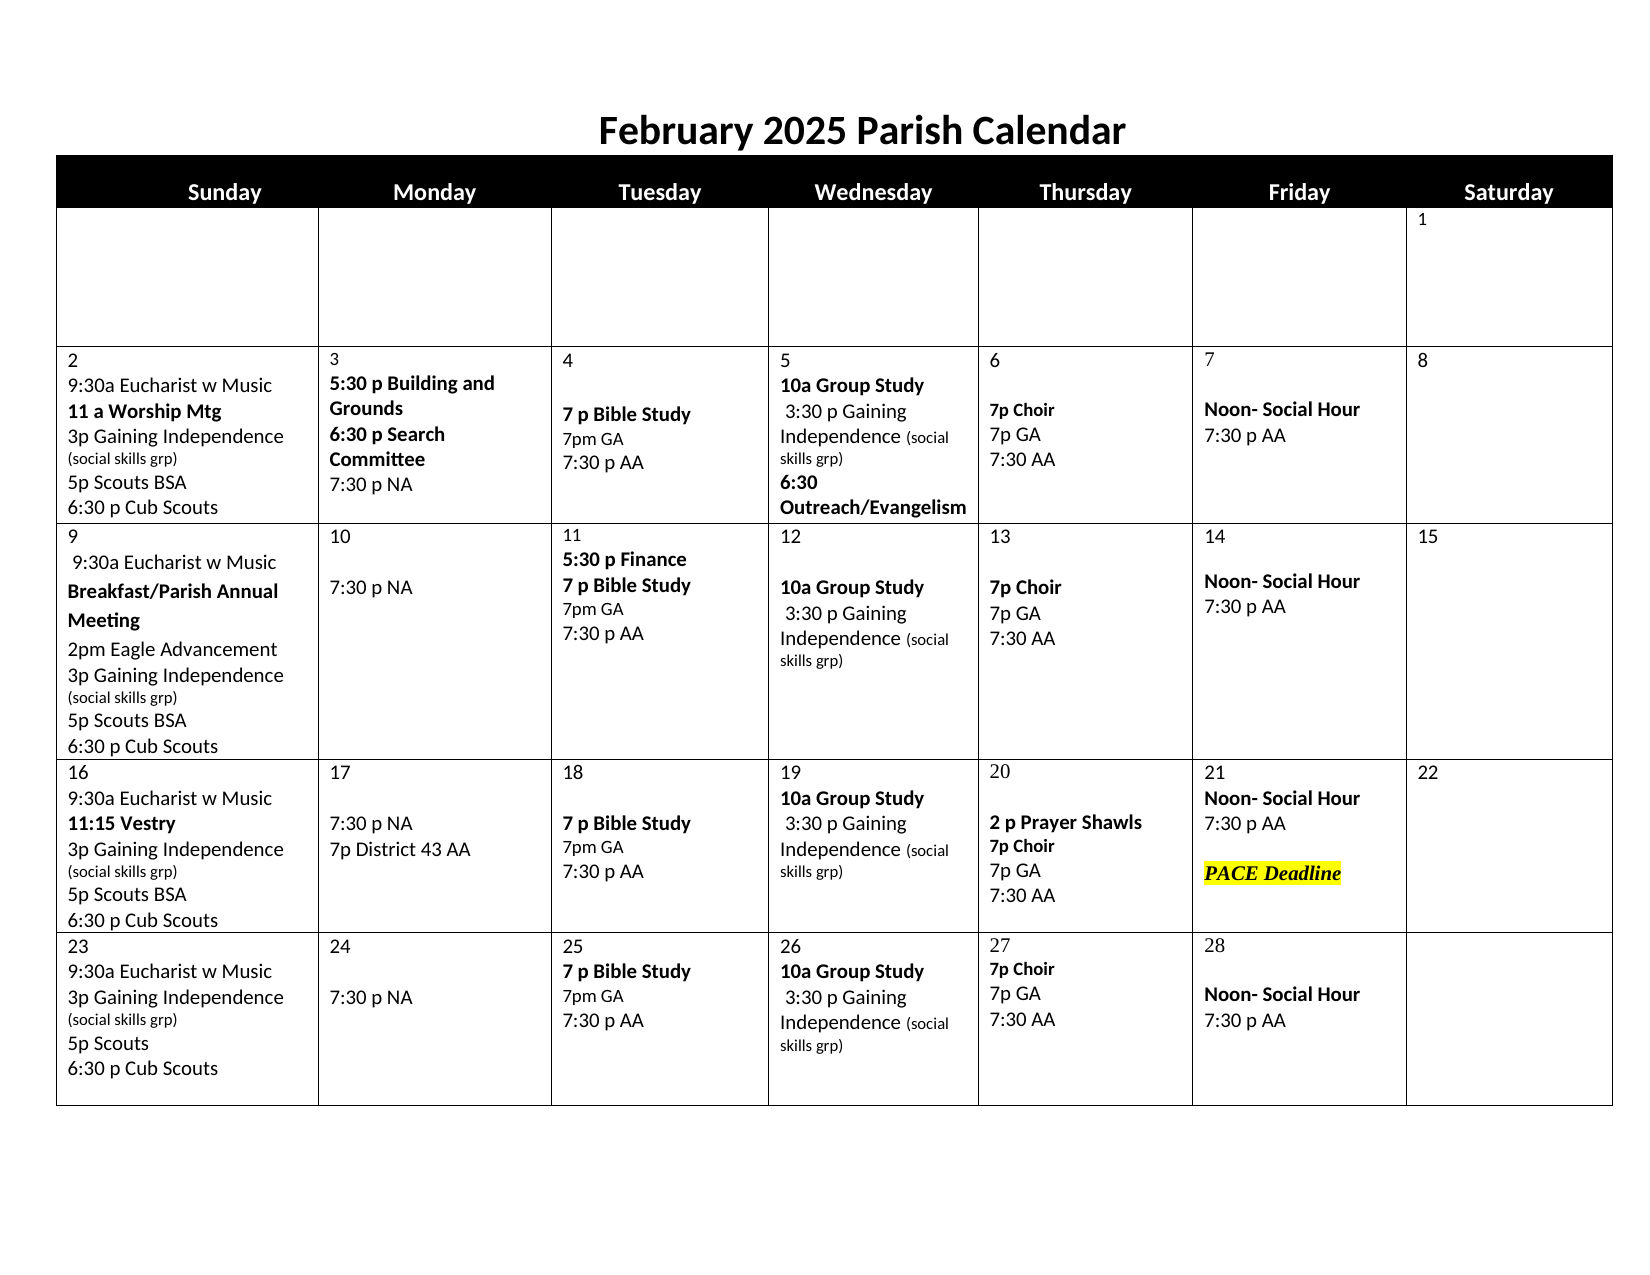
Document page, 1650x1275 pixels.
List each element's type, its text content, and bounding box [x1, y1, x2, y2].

table_header Monday [319, 156, 551, 206]
table_cell 16 9:30a Eucharist w Music 11:15 Vestry 3p Gaining Independence (social skills grp) 5p Scouts BSA 6:30 p Cub Scouts [57, 760, 318, 932]
table_cell 21 Noon- Social Hour 7:30 p AA PACE Deadline [1193, 760, 1406, 932]
table_header Wednesday [769, 156, 978, 206]
table_cell 25 7 p Bible Study 7pm GA 7:30 p AA [552, 933, 768, 1105]
table_cell 23 9:30a Eucharist w Music 3p Gaining Independence (social skills grp) 5p Scouts 6:30 p Cub Scouts [57, 933, 318, 1105]
table_cell 4 7 p Bible Study 7pm GA 7:30 p AA [552, 347, 768, 522]
table_cell 19 10a Group Study 3:30 p Gaining Independence (social skills grp) [769, 760, 978, 932]
table_cell 1 [1407, 208, 1612, 346]
table_cell 18 7 p Bible Study 7pm GA 7:30 p AA [552, 760, 768, 932]
table_cell [319, 208, 551, 346]
table_cell 22 [1407, 760, 1612, 932]
table_cell 9 9:30a Eucharist w Music Breakfast/Parish Annual Meeting 2pm Eagle Advancement 3p Gaining Independence (social skills grp) 5p Scouts BSA 6:30 p Cub Scouts [57, 524, 318, 758]
table_cell 8 [1407, 347, 1612, 522]
table_cell 5 10a Group Study 3:30 p Gaining Independence (social skills grp) 6:30 Outreach/Evangelism [769, 347, 978, 522]
table_header Tuesday [552, 156, 768, 206]
table_cell [552, 208, 768, 346]
table_cell 26 10a Group Study 3:30 p Gaining Independence (social skills grp) [769, 933, 978, 1105]
table_cell 2 9:30a Eucharist w Music 11 a Worship Mtg 3p Gaining Independence (social skills grp) 5p Scouts BSA 6:30 p Cub Scouts [57, 347, 318, 522]
table_cell 7 Noon- Social Hour 7:30 p AA [1193, 347, 1406, 522]
table_cell 13 7p Choir 7p GA 7:30 AA [979, 524, 1192, 758]
table_cell 15 [1407, 524, 1612, 758]
table_header Thursday [979, 156, 1192, 206]
table_cell 3 5:30 p Building and Grounds 6:30 p Search Committee 7:30 p NA [319, 347, 551, 522]
table_cell [979, 208, 1192, 346]
table_cell 11 5:30 p Finance 7 p Bible Study 7pm GA 7:30 p AA [552, 524, 768, 758]
table_cell 24 7:30 p NA [319, 933, 551, 1105]
table_cell 14 Noon- Social Hour 7:30 p AA [1193, 524, 1406, 758]
table_cell [1407, 933, 1612, 1105]
table_cell [1193, 208, 1406, 346]
table_cell 10 7:30 p NA [319, 524, 551, 758]
table_cell 27 7p Choir 7p GA 7:30 AA [979, 933, 1192, 1105]
table_cell 17 7:30 p NA 7p District 43 AA [319, 760, 551, 932]
table_cell [769, 208, 978, 346]
table_header Sunday [57, 156, 318, 206]
table_header Saturday [1407, 156, 1612, 206]
table_cell 20 2 p Prayer Shawls 7p Choir 7p GA 7:30 AA [979, 760, 1192, 932]
table_header Friday [1193, 156, 1406, 206]
table_cell 12 10a Group Study 3:30 p Gaining Independence (social skills grp) [769, 524, 978, 758]
table_cell 28 Noon- Social Hour 7:30 p AA [1193, 933, 1406, 1105]
table_cell 6 7p Choir 7p GA 7:30 AA [979, 347, 1192, 522]
table_cell [57, 208, 318, 346]
text February 2025 Parish Calendar [37, 104, 1612, 154]
